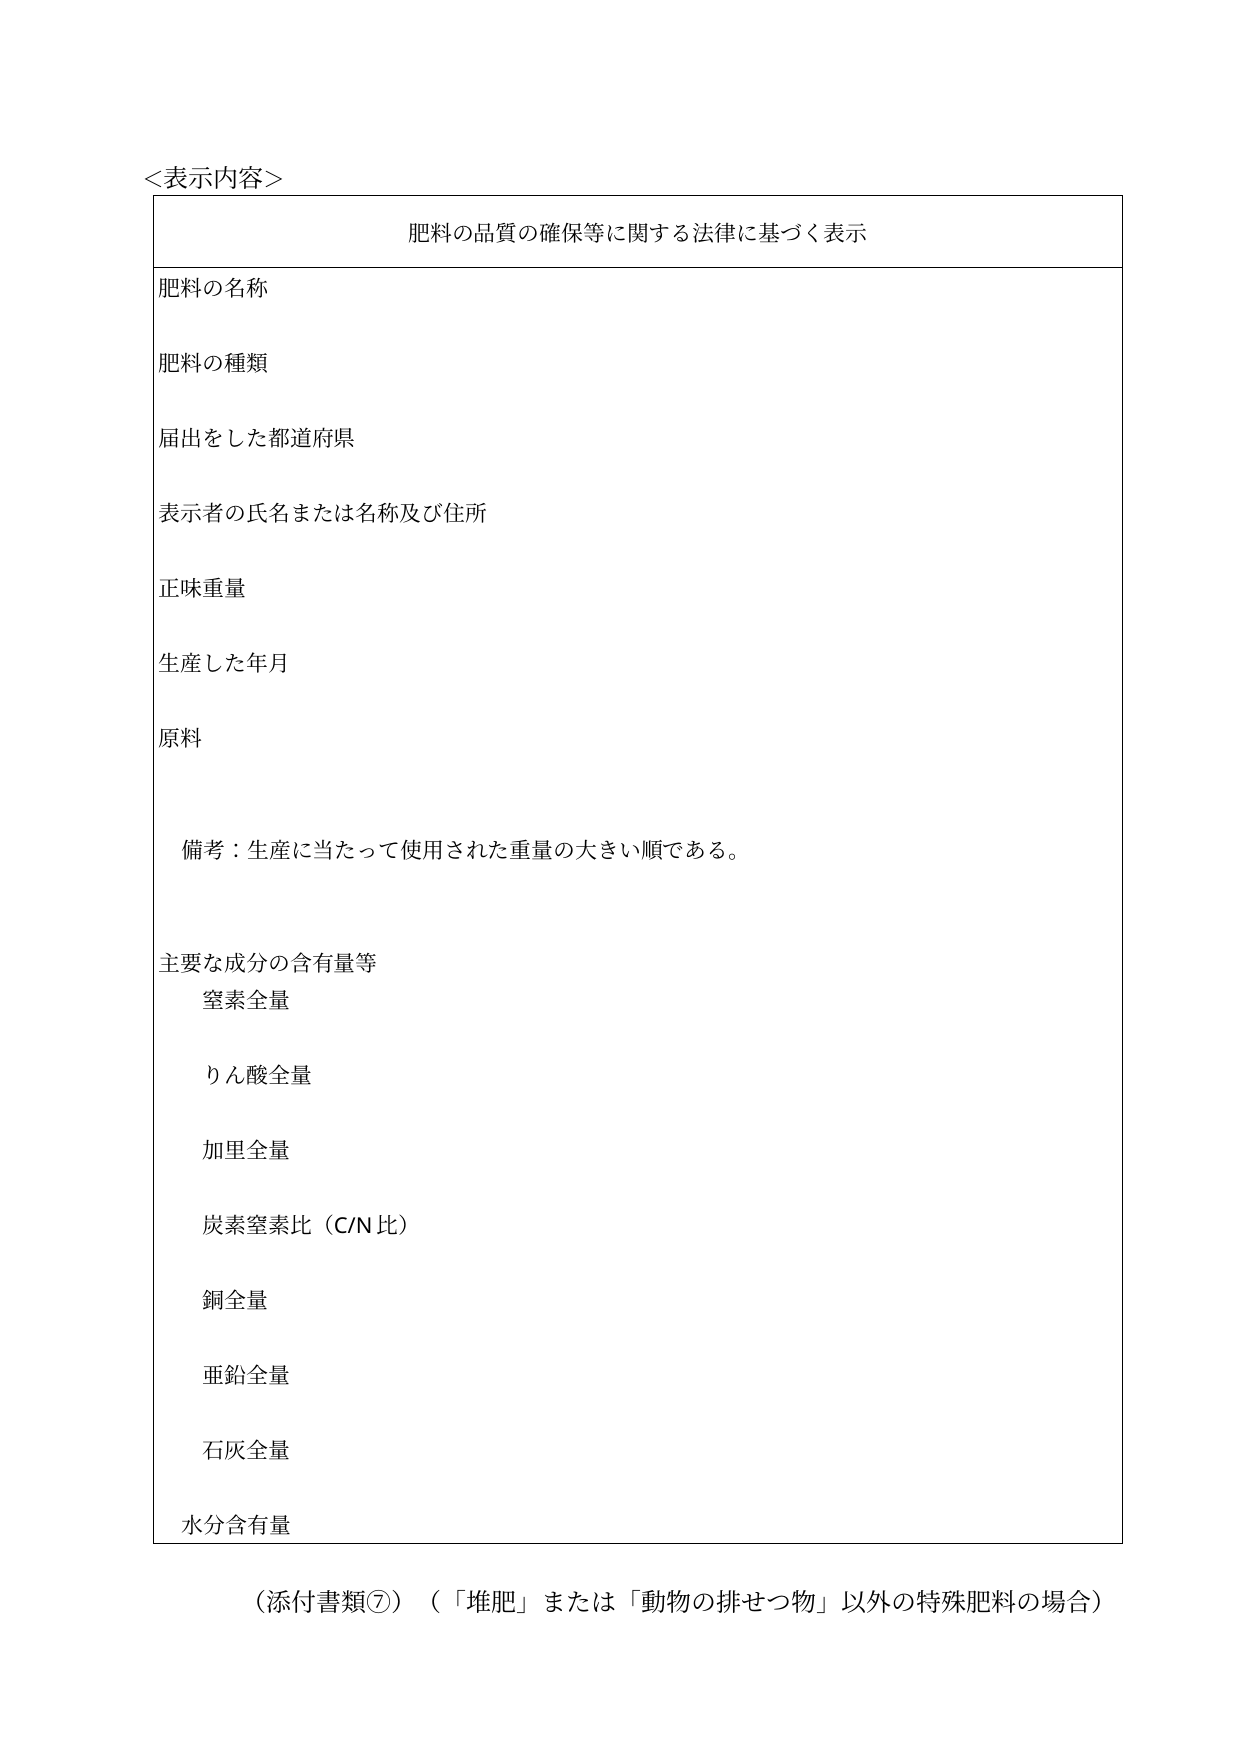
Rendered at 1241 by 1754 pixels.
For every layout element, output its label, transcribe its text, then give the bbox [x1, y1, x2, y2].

table_header 肥料の品質の確保等に関する法律に基づく表示 [154, 196, 1122, 267]
table_cell 肥料の名称 肥料の種類 届出をした都道府県 表示者の氏名または名称及び住所 正味重量 生産した年月 原料 備考：生産に当たって使用された重量の大きい順である。 主要な成分の含有量等 窒素全量 りん酸全量 加里全量 炭素窒素比（C/N比） 銅全量 亜鉛全量 石灰全量 水分含有量 [154, 268, 1122, 1543]
text ＜表示内容＞ [142, 157, 1122, 195]
text （添付書類⑦）（「堆肥」または「動物の排せつ物」以外の特殊肥料の場合） [142, 1582, 1116, 1619]
